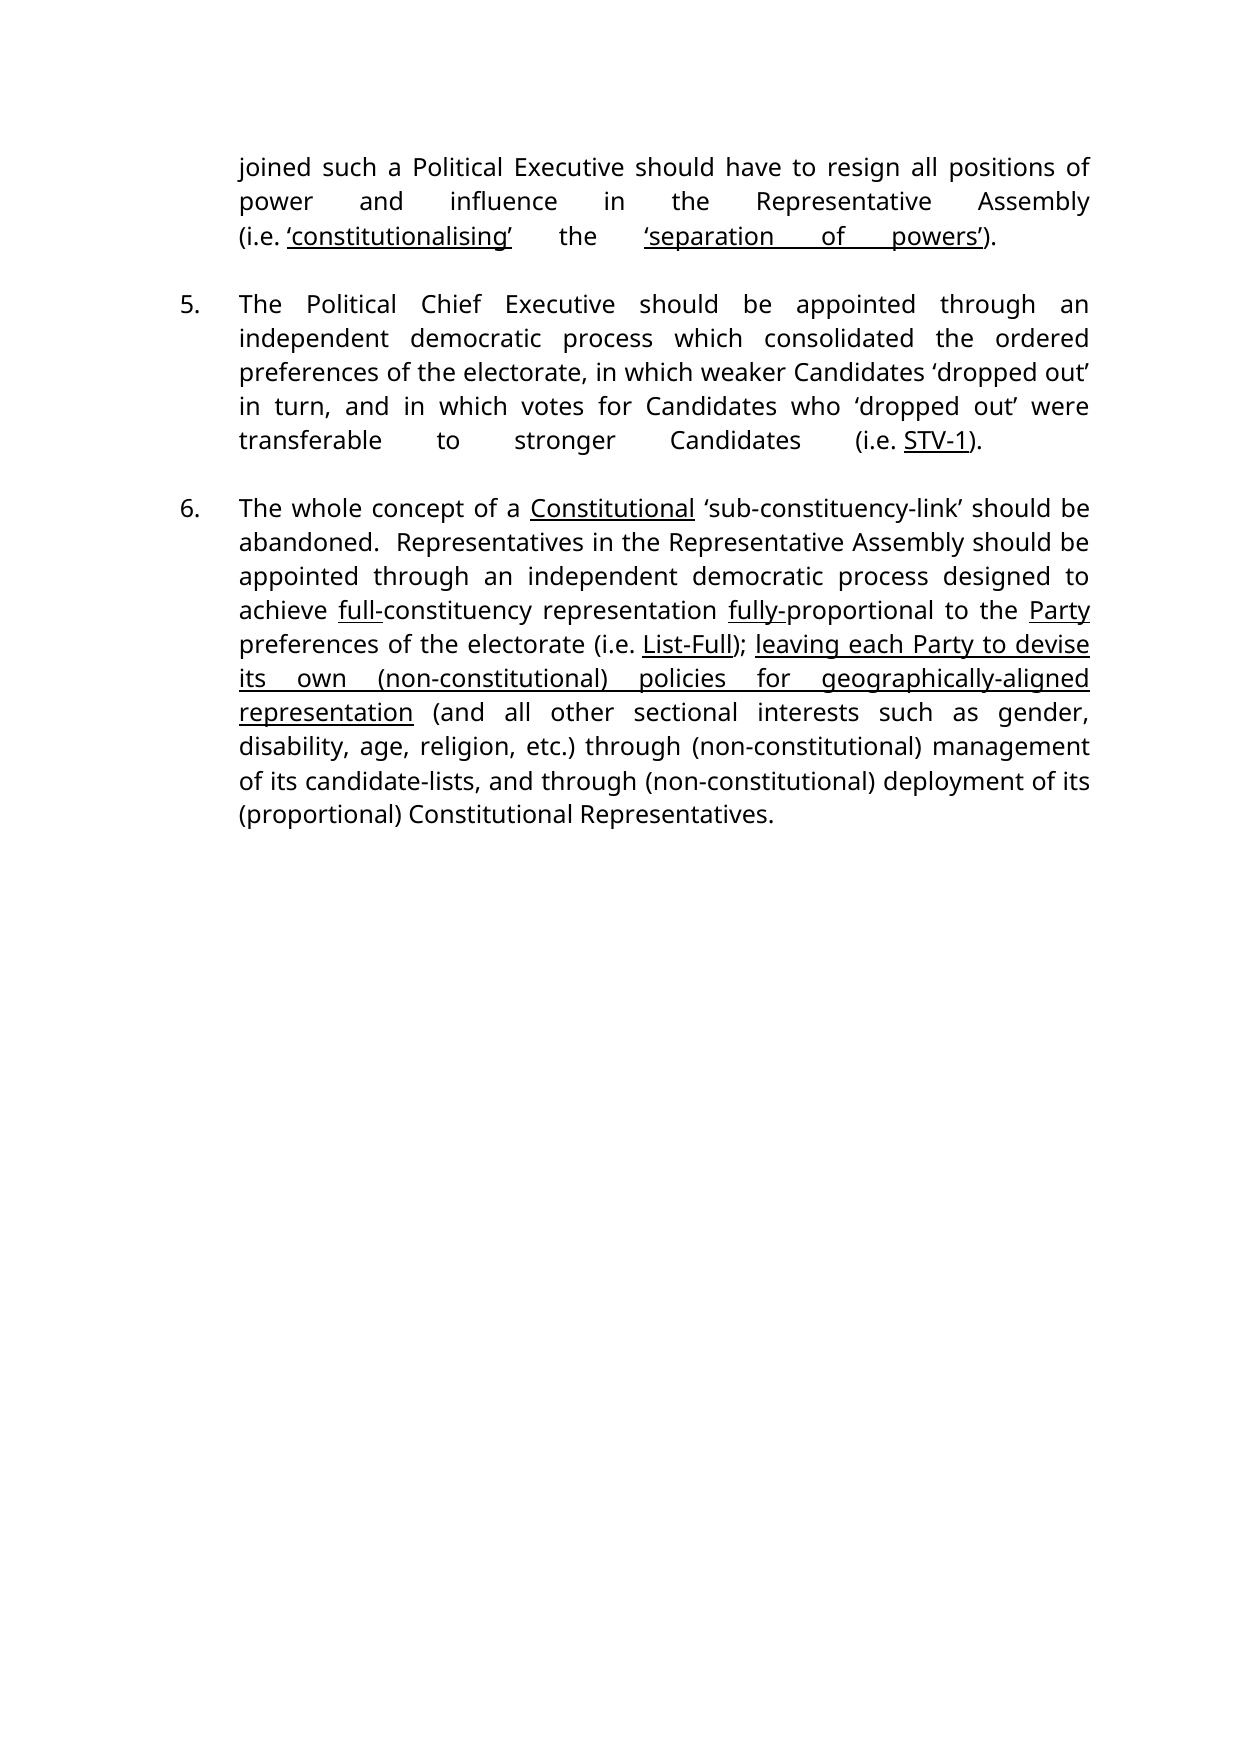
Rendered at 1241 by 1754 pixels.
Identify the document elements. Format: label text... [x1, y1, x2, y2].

list The Political Chief Executive should be appointed through an independent democratic process which consolidated the ordered preferences of the electorate, in which weaker Candidates ‘dropped out’ in turn, and in which votes for Candidates who ‘dropped out’ were transferable to stronger Candidates (i.e. STV-1). [179, 286, 1090, 491]
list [179, 150, 1090, 286]
list The whole concept of a Constitutional ‘sub-constituency-link’ should be abandoned. Representatives in the Representative Assembly should be appointed through an independent democratic process designed to achieve full-constituency representation fully-proportional to the Party preferences of the electorate (i.e. List-Full); leaving each Party to devise its own (non-constitutional) policies for geographically-aligned representation (and all other sectional interests such as gender, disability, age, religion, etc.) through (non-constitutional) management of its candidate-lists, and through (non-constitutional) deployment of its (proportional) Constitutional Representatives. [179, 491, 1090, 831]
